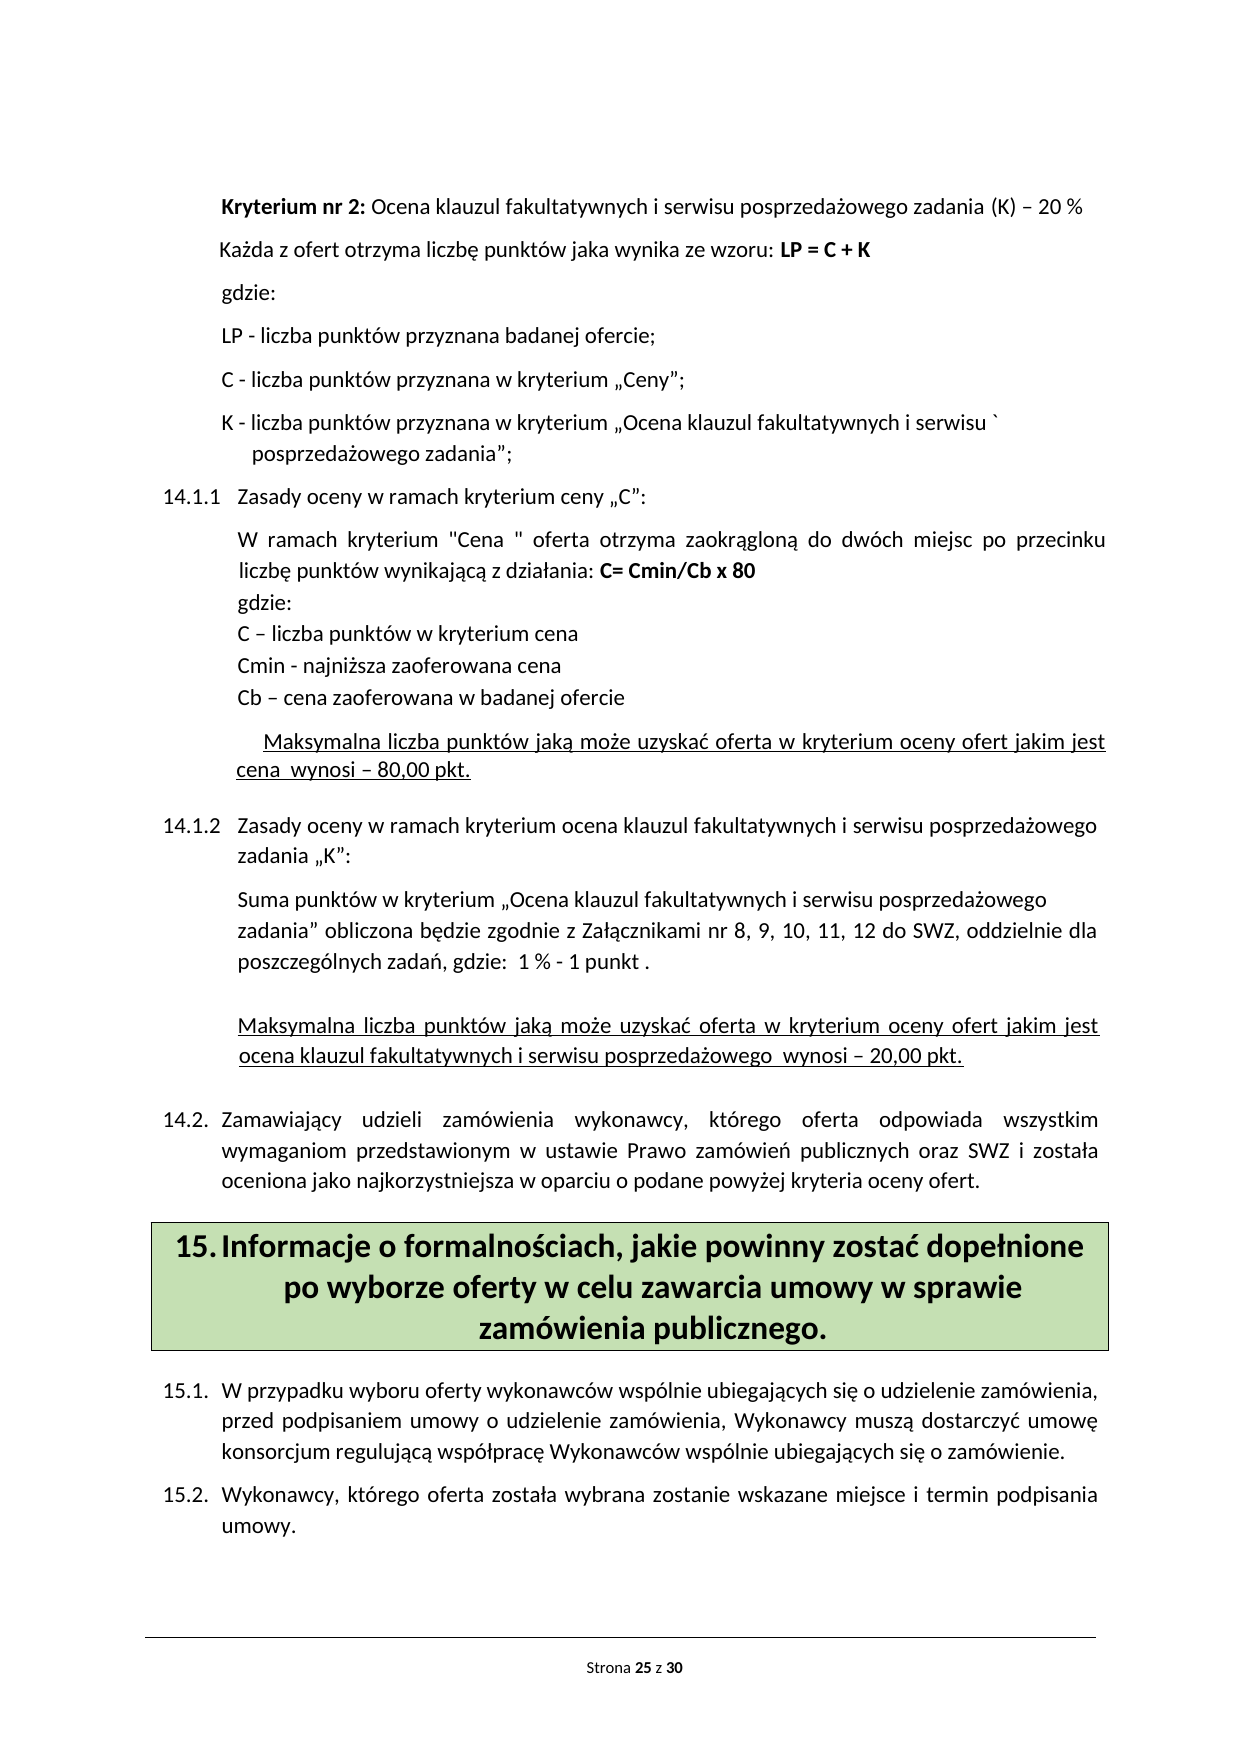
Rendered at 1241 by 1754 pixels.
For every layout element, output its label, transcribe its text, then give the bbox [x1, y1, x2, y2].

text Maksymalna liczba punktów jaką może uzyskać oferta w kryterium oceny ofert jakim jest cena wynosi – 80,00 pkt. [162, 727, 1107, 783]
list Kryterium nr 2: Ocena klauzul fakultatywnych i serwisu posprzedażowego zadania (K) – 20 % [221, 192, 1099, 220]
list gdzie: [221, 278, 1099, 306]
list K - liczba punktów przyznana w kryterium „Ocena klauzul fakultatywnych i serwisu ` posprzedażowego zadania”; [221, 408, 1099, 467]
list Zasady oceny w ramach kryterium ceny „C”: [162, 482, 1099, 510]
text Suma punktów w kryterium „Ocena klauzul fakultatywnych i serwisu posprzedażowego [237, 885, 1099, 913]
list Wykonawcy, którego oferta została wybrana zostanie wskazane miejsce i termin podpisania umowy. [162, 1480, 1099, 1539]
list Zamawiający udzieli zamówienia wykonawcy, którego oferta odpowiada wszystkim wymaganiom przedstawionym w ustawie Prawo zamówień publicznych oraz SWZ i została oceniona jako najkorzystniejsza w oparciu o podane powyżej kryteria oceny ofert. [162, 1105, 1099, 1194]
list Zasady oceny w ramach kryterium ocena klauzul fakultatywnych i serwisu posprzedażowego zadania „K”: [162, 811, 1099, 869]
text gdzie: [237, 588, 1099, 616]
text Maksymalna liczba punktów jaką może uzyskać oferta w kryterium oceny ofert jakim jest ocena klauzul fakultatywnych i serwisu posprzedażowego wynosi – 20,00 pkt. [237, 1011, 1099, 1035]
list C - liczba punktów przyznana w kryterium „Ceny”; [221, 365, 1099, 393]
text Cmin - najniższa zaoferowana cena [237, 651, 1099, 679]
text Każda z ofert otrzyma liczbę punktów jaka wynika ze wzoru: LP = C + K [162, 235, 1099, 263]
list LP - liczba punktów przyznana badanej ofercie; [221, 322, 1099, 350]
text C – liczba punktów w kryterium cena [237, 619, 1099, 648]
text Maksymalna liczba punktów jaką może uzyskać oferta w kryterium oceny ofert jakim jest ocena klauzul fakultatywnych i serwisu posprzedażowego wynosi – 20,00 pkt. [237, 1036, 1099, 1069]
subtitle Informacje o formalnościach, jakie powinny zostać dopełnione po wyborze oferty w celu zawarcia umowy w sprawie zamówienia publicznego. [152, 1223, 1108, 1350]
text W ramach kryterium "Cena " oferta otrzyma zaokrągloną do dwóch miejsc po przecinku liczbę punktów wynikającą z działania: C= Cmin/Cb x 80 [237, 525, 1107, 584]
list W przypadku wyboru oferty wykonawców wspólnie ubiegających się o udzielenie zamówienia, przed podpisaniem umowy o udzielenie zamówienia, Wykonawcy muszą dostarczyć umowę konsorcjum regulującą współpracę Wykonawców wspólnie ubiegających się o zamówienie. [162, 1376, 1099, 1465]
text Cb – cena zaoferowana w badanej ofercie [237, 683, 1099, 712]
text zadania” obliczona będzie zgodnie z Załącznikami nr 8, 9, 10, 11, 12 do SWZ, oddzielnie dla poszczególnych zadań, gdzie: 1 % - 1 punkt . [237, 917, 1099, 975]
